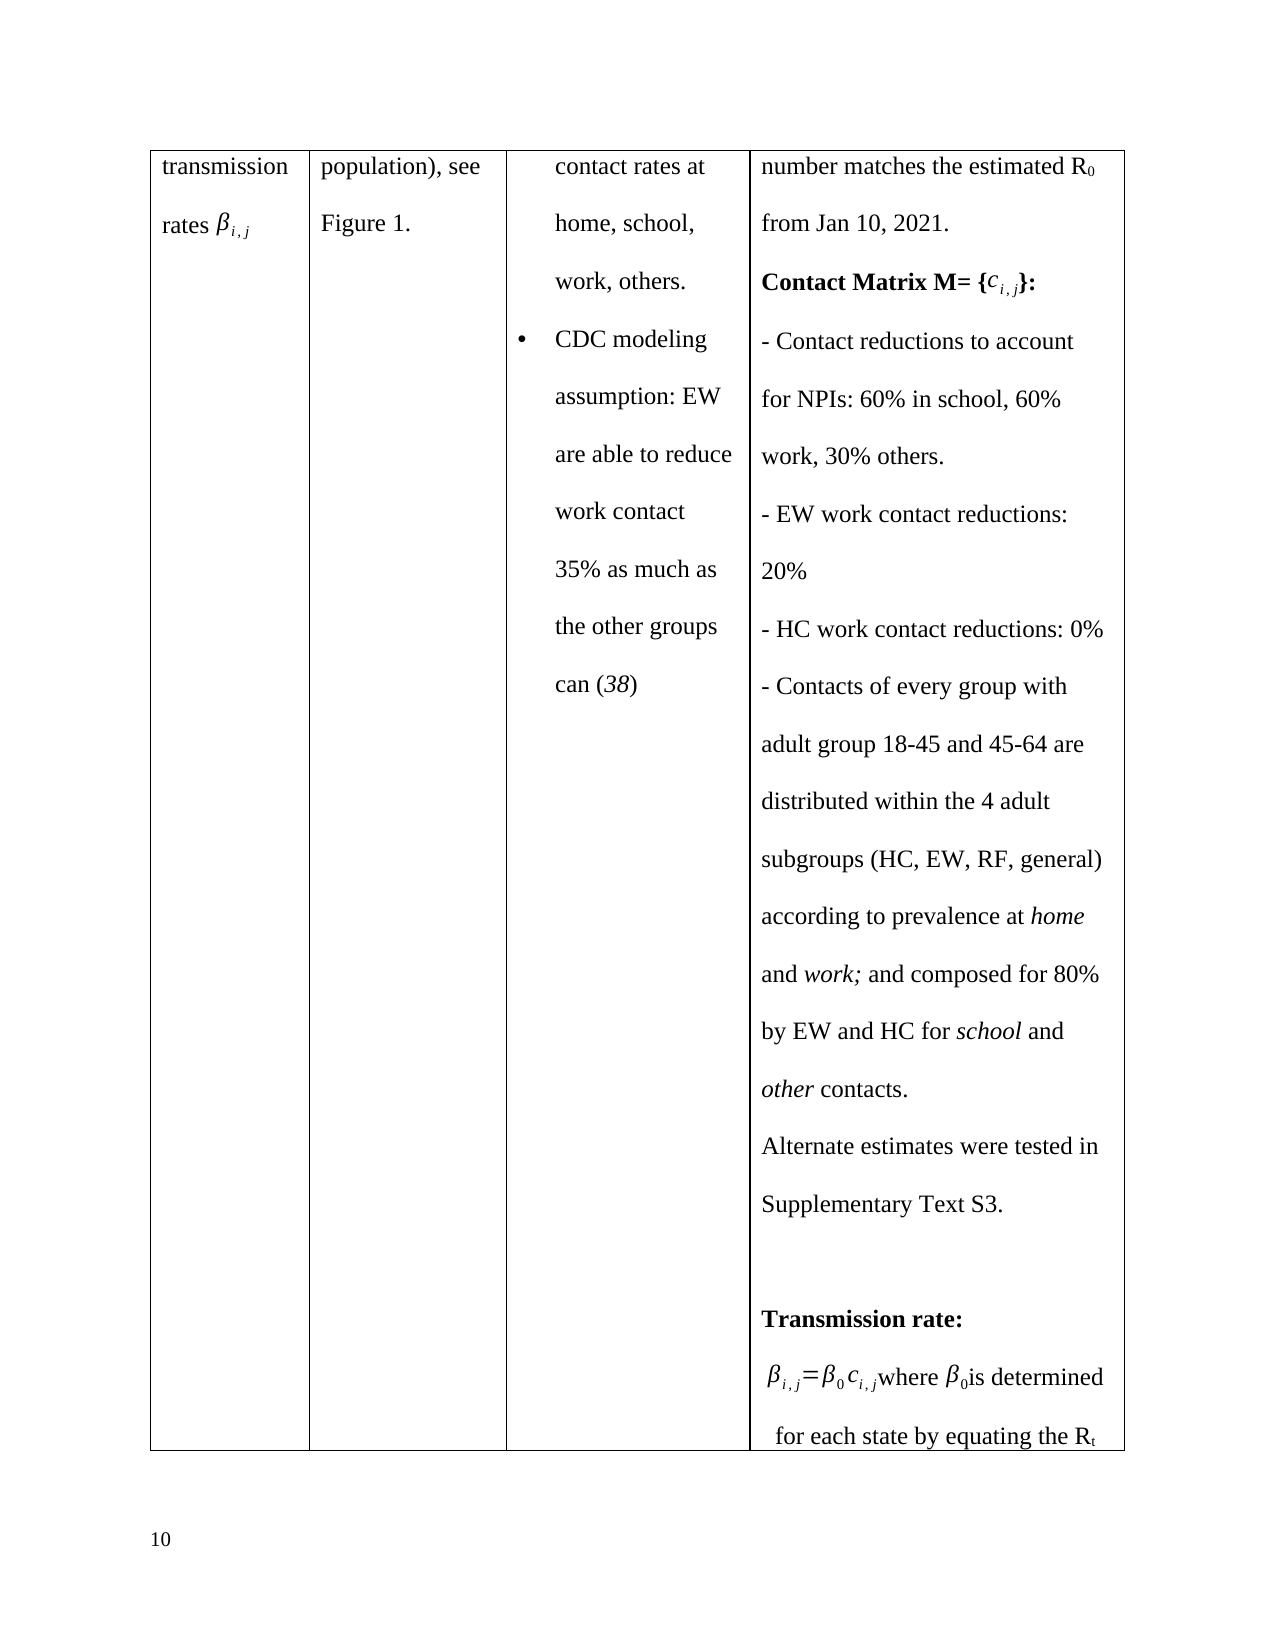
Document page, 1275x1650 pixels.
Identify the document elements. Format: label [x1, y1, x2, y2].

table_cell [751, 151, 1124, 1450]
table_cell [151, 151, 309, 1450]
table_cell [310, 151, 506, 1450]
table_cell [507, 151, 749, 1450]
